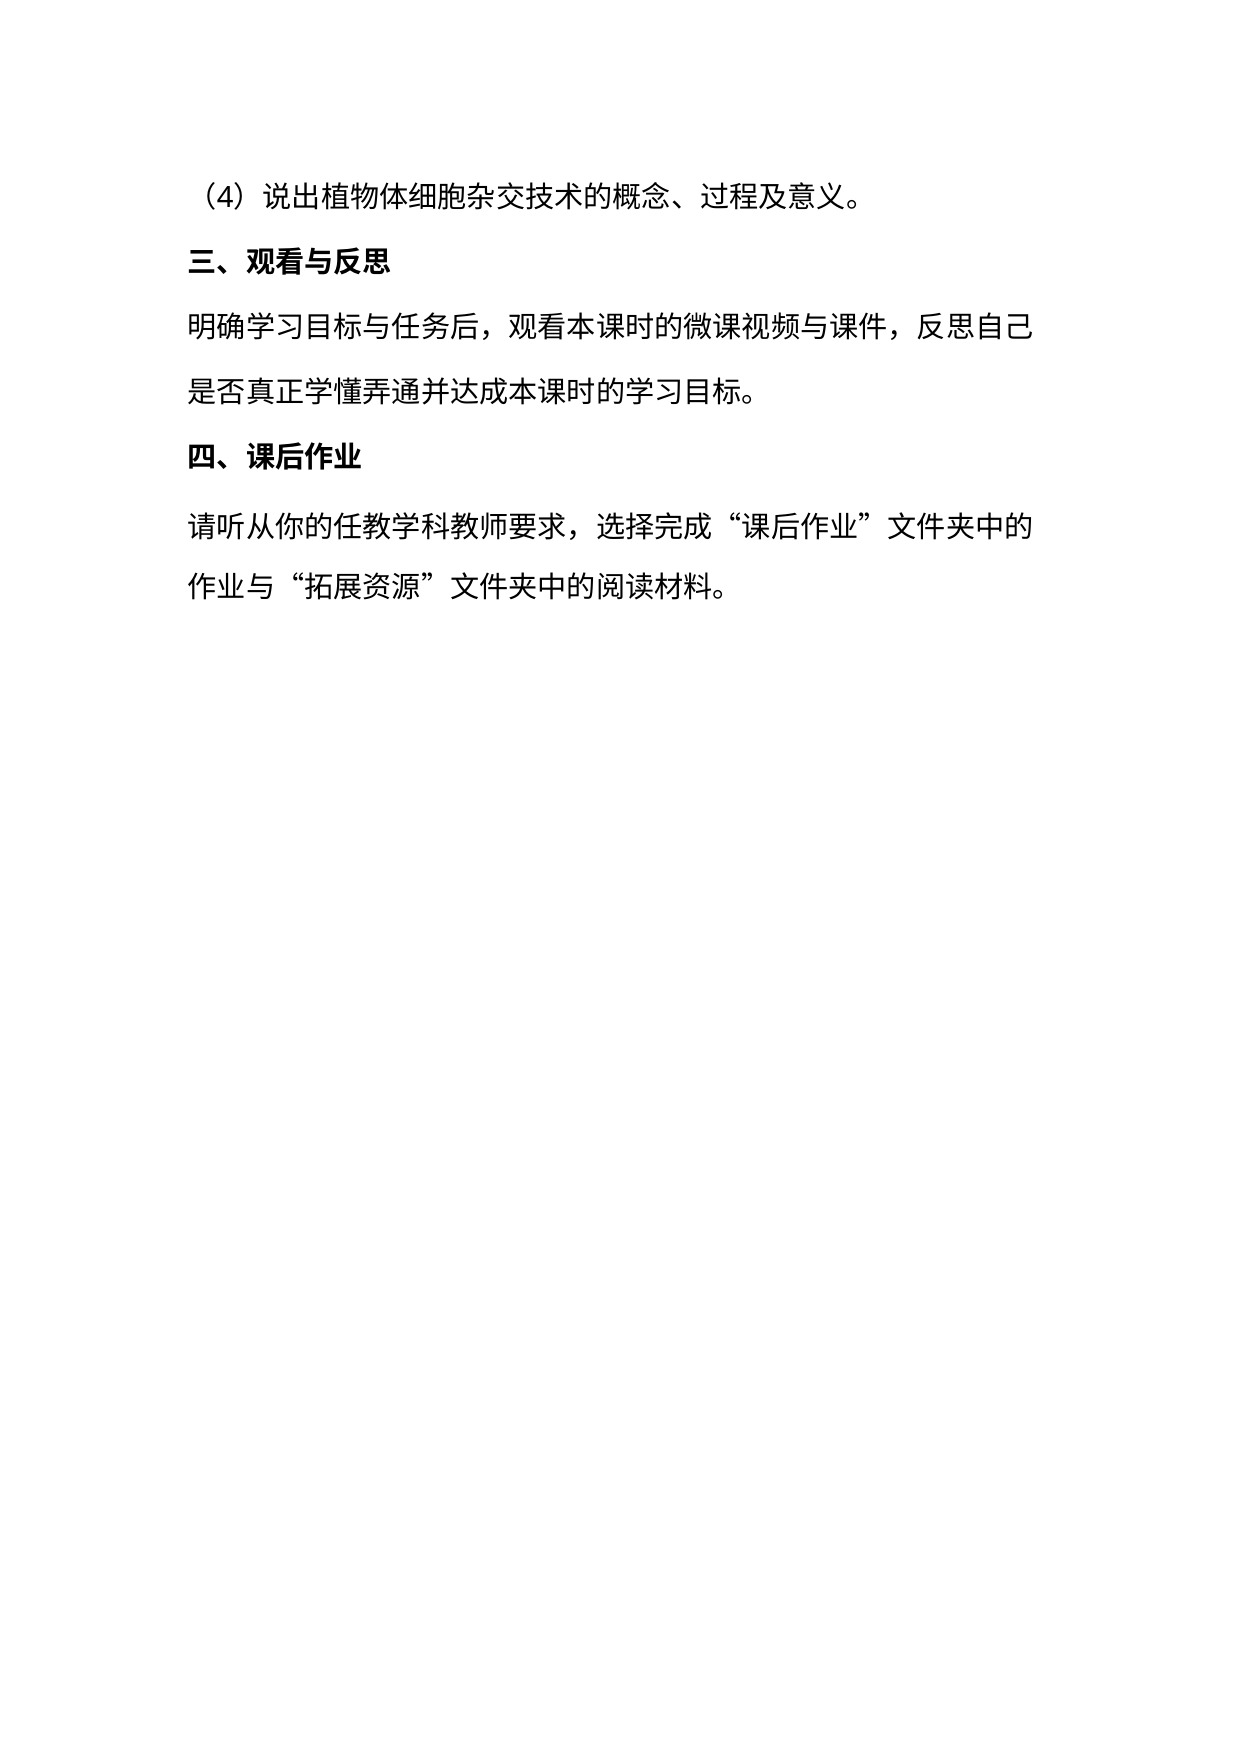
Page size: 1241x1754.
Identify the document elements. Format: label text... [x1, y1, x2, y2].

text 请听从你的任教学科教师要求，选择完成“课后作业”文件夹中的作业与“拓展资源”文件夹中的阅读材料。 [187, 487, 1053, 617]
text （4）说出植物体细胞杂交技术的概念、过程及意义。 [187, 162, 1053, 227]
text 四、课后作业 [187, 422, 1053, 487]
text 明确学习目标与任务后，观看本课时的微课视频与课件，反思自己是否真正学懂弄通并达成本课时的学习目标。 [187, 292, 1053, 422]
text 三、观看与反思 [187, 227, 1053, 292]
